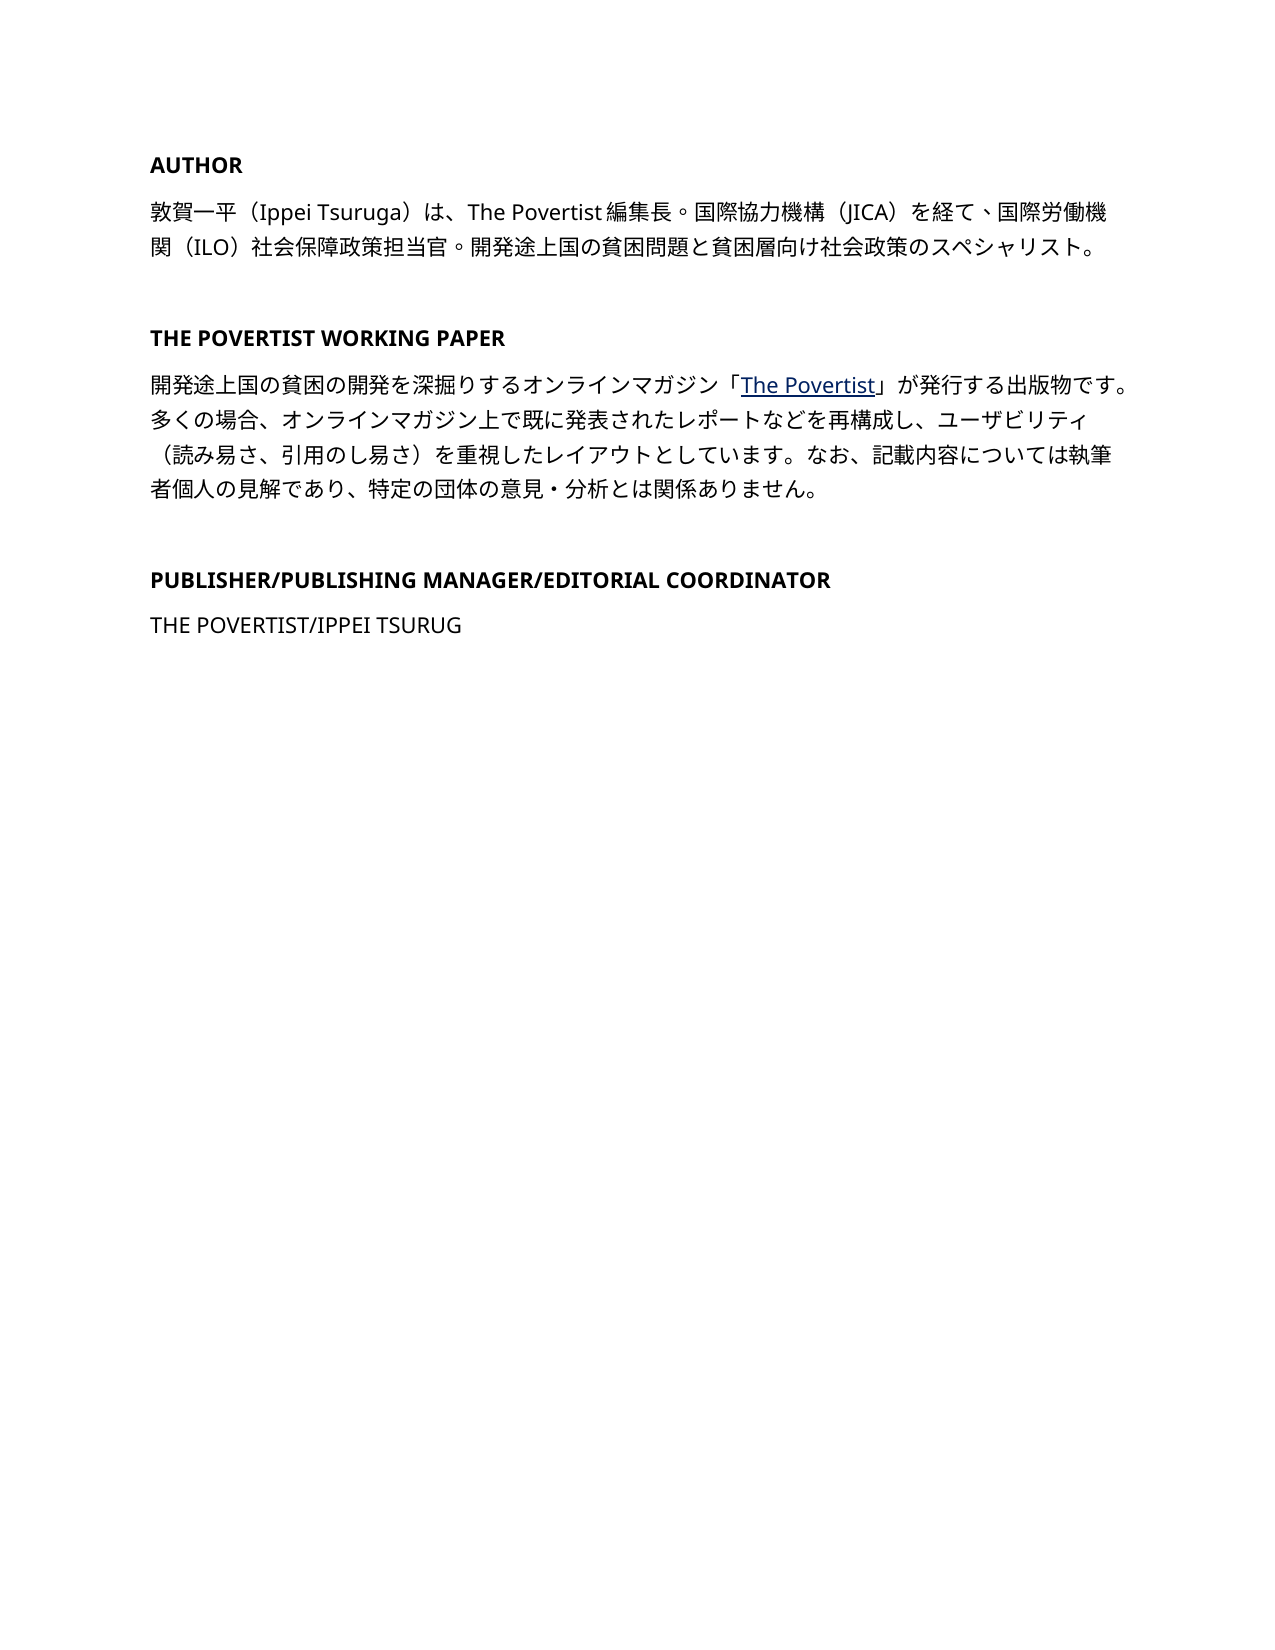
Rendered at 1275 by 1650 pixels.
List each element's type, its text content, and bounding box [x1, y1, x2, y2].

text THE POVERTIST WORKING PAPER [150, 323, 1125, 352]
text 開発途上国の貧困の開発を深掘りするオンラインマガジン「The Povertist」が発行する出版物です。多くの場合、オンラインマガジン上で既に発表されたレポートなどを再構成し、ユーザビリティ（読み易さ、引用のし易さ）を重視したレイアウトとしています。なお、記載内容については執筆者個人の見解であり、特定の団体の意見・分析とは関係ありません。 [150, 368, 1125, 504]
text PUBLISHER/PUBLISHING MANAGER/EDITORIAL COORDINATOR [150, 565, 1125, 595]
text AUTHOR [150, 150, 1125, 180]
text THE POVERTIST/IPPEI TSURUG [150, 610, 1125, 640]
text 敦賀一平（Ippei Tsuruga）は、The Povertist編集長。国際協力機構（JICA）を経て、国際労働機関（ILO）社会保障政策担当官。開発途上国の貧困問題と貧困層向け社会政策のスペシャリスト。 [150, 195, 1125, 262]
